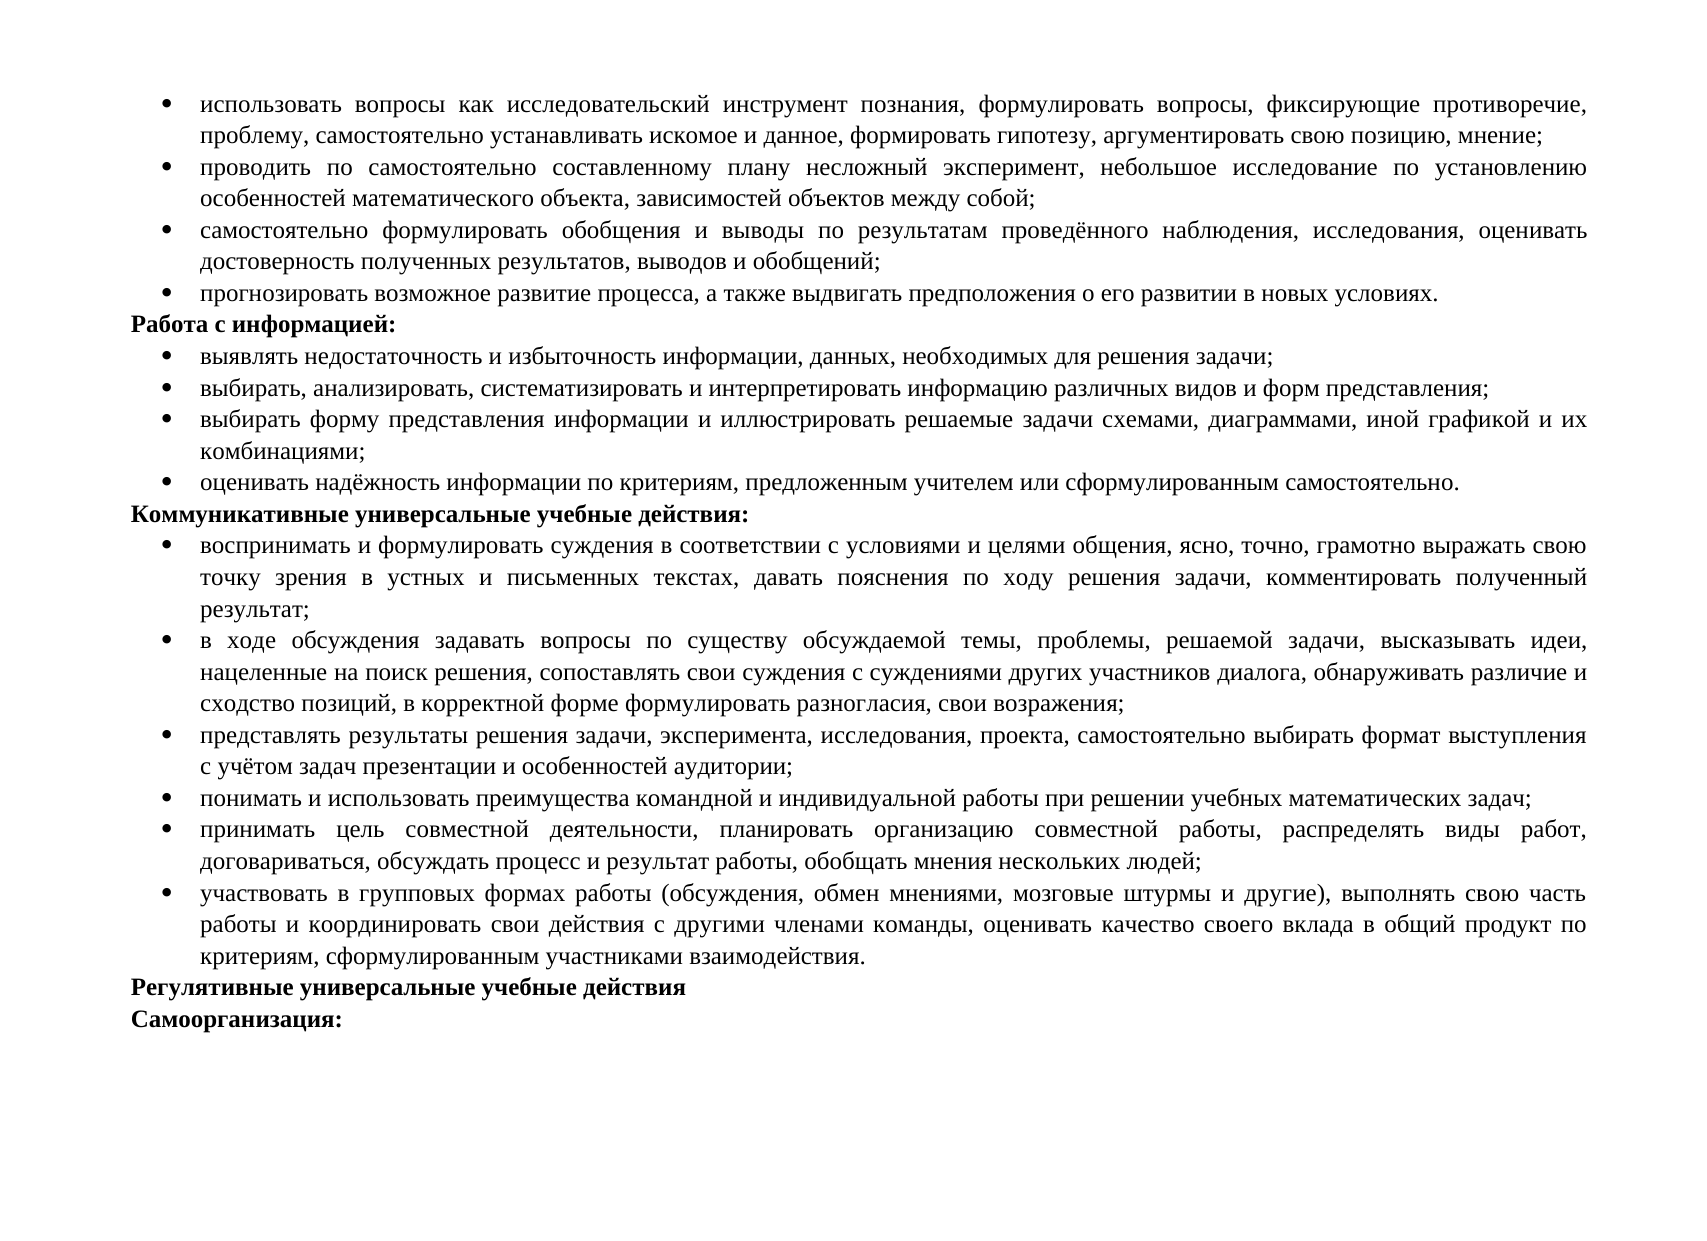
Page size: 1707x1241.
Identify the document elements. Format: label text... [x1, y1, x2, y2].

list выявлять недостаточность и избыточность информации, данных, необходимых для решения задачи; [162, 341, 1588, 370]
list выбирать, анализировать, систематизировать и интерпретировать информацию различных видов и форм представления; [162, 373, 1588, 401]
text Самоорганизация: [131, 1004, 1588, 1033]
list использовать вопросы как исследовательский инструмент познания, формулировать вопросы, фиксирующие противоречие, проблему, самостоятельно устанавливать искомое и данное, формировать гипотезу, аргументировать свою позицию, мнение; [162, 89, 1588, 149]
list проводить по самостоятельно составленному плану несложный эксперимент, небольшое исследование по установлению особенностей математического объекта, зависимостей объектов между собой; [162, 152, 1588, 212]
text Работа с информацией: [131, 309, 1588, 338]
list прогнозировать возможное развитие процесса, а также выдвигать предположения о его развитии в новых условиях. [162, 278, 1588, 307]
list принимать цель совместной деятельности, планировать организацию совместной работы, распределять виды работ, договариваться, обсуждать процесс и результат работы, обобщать мнения нескольких людей; [162, 814, 1588, 875]
text Коммуникативные универсальные учебные действия: [131, 499, 1588, 528]
list участвовать в групповых формах работы (обсуждения, обмен мнениями, мозговые штурмы и другие), выполнять свою часть работы и координировать свои действия с другими членами команды, оценивать качество своего вклада в общий продукт по критериям, сформулированным участниками взаимодействия. [162, 878, 1588, 969]
list воспринимать и формулировать суждения в соответствии с условиями и целями общения, ясно, точно, грамотно выражать свою точку зрения в устных и письменных текстах, давать пояснения по ходу решения задачи, комментировать полученный результат; [162, 531, 1588, 622]
list представлять результаты решения задачи, эксперимента, исследования, проекта, самостоятельно выбирать формат выступления с учётом задач презентации и особенностей аудитории; [162, 720, 1588, 780]
text Регулятивные универсальные учебные действия [131, 972, 1588, 1001]
list понимать и использовать преимущества командной и индивидуальной работы при решении учебных математических задач; [162, 783, 1588, 812]
list выбирать форму представления информации и иллюстрировать решаемые задачи схемами, диаграммами, иной графикой и их комбинациями; [162, 404, 1588, 464]
list в ходе обсуждения задавать вопросы по существу обсуждаемой темы, проблемы, решаемой задачи, высказывать идеи, нацеленные на поиск решения, сопоставлять свои суждения с суждениями других участников диалога, обнаруживать различие и сходство позиций, в корректной форме формулировать разногласия, свои возражения; [162, 625, 1588, 717]
list самостоятельно формулировать обобщения и выводы по результатам проведённого наблюдения, исследования, оценивать достоверность полученных результатов, выводов и обобщений; [162, 215, 1588, 275]
list оценивать надёжность информации по критериям, предложенным учителем или сформулированным самостоятельно. [162, 467, 1588, 496]
